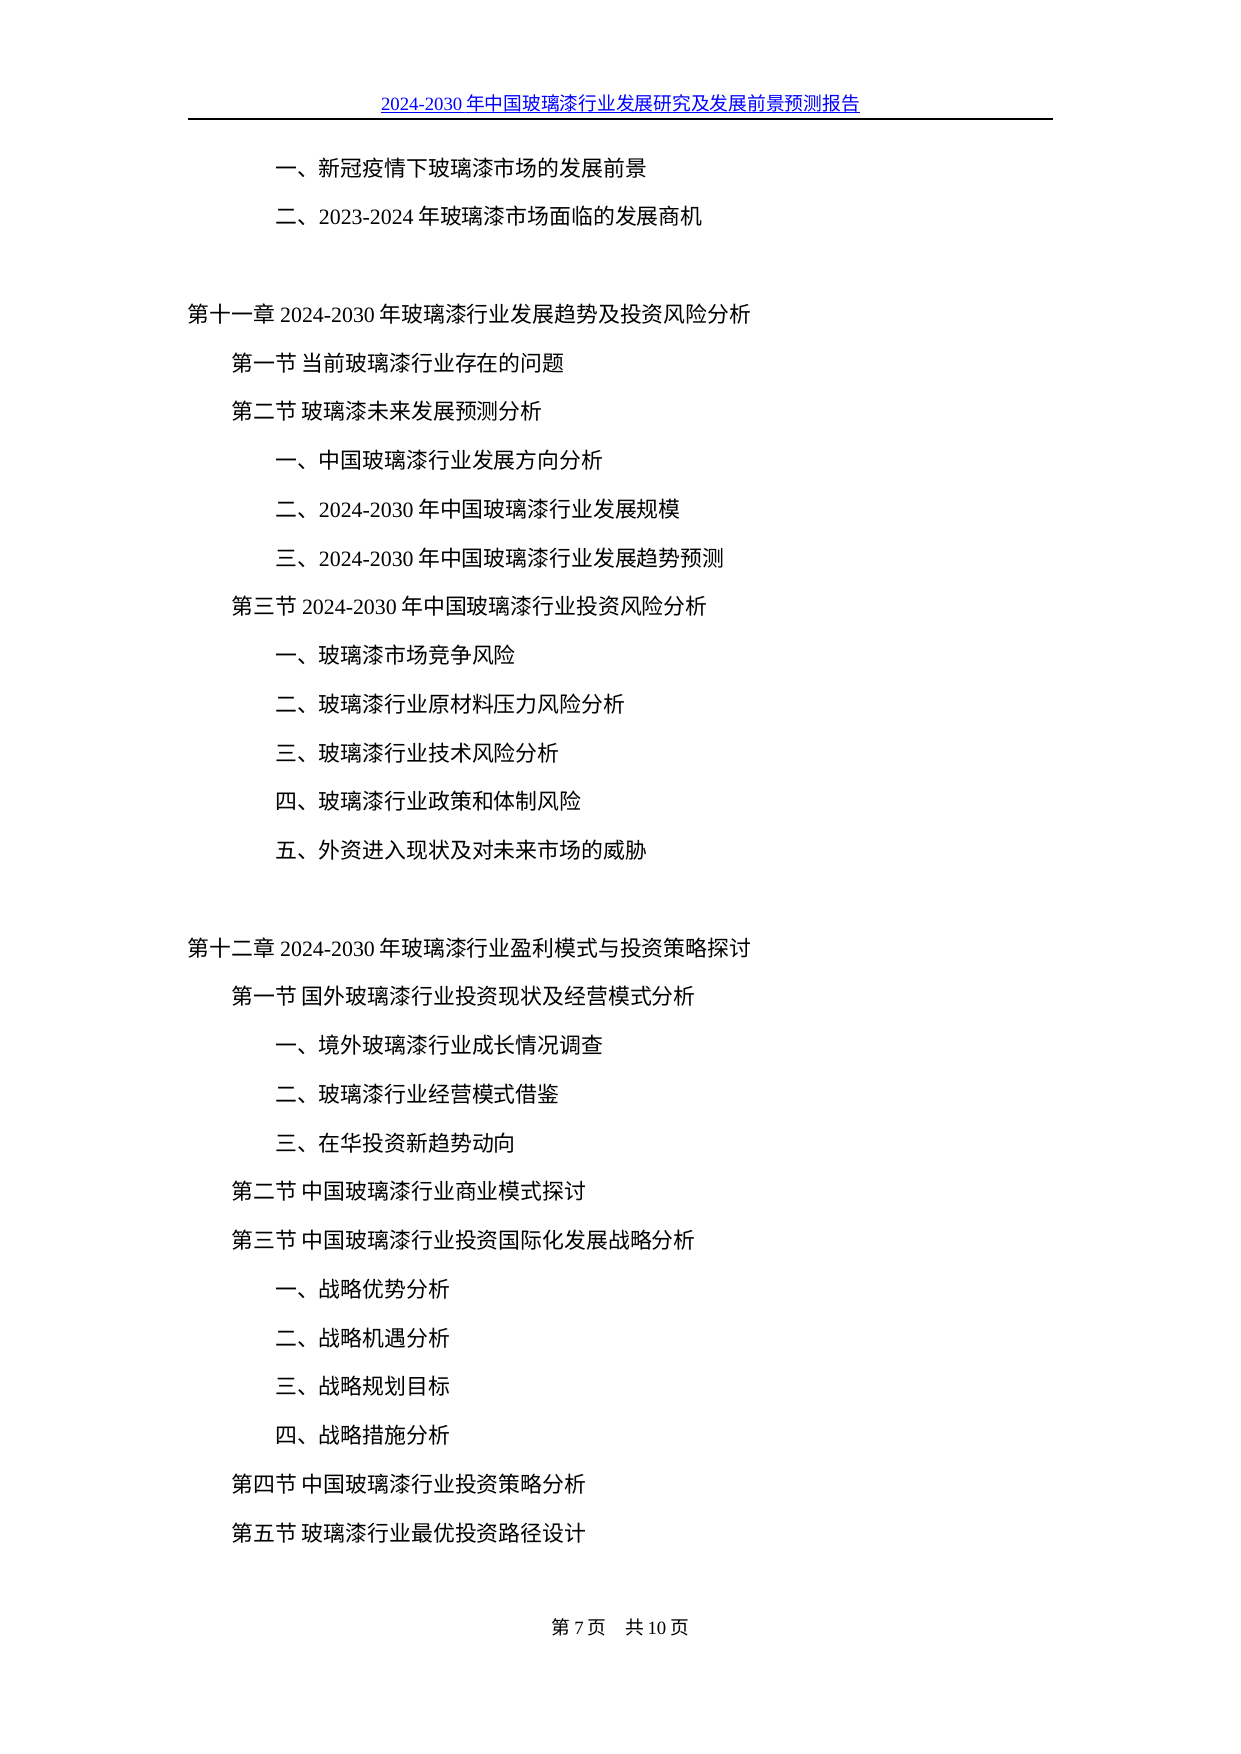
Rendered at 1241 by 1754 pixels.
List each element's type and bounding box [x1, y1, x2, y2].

text [187, 150, 1053, 1548]
